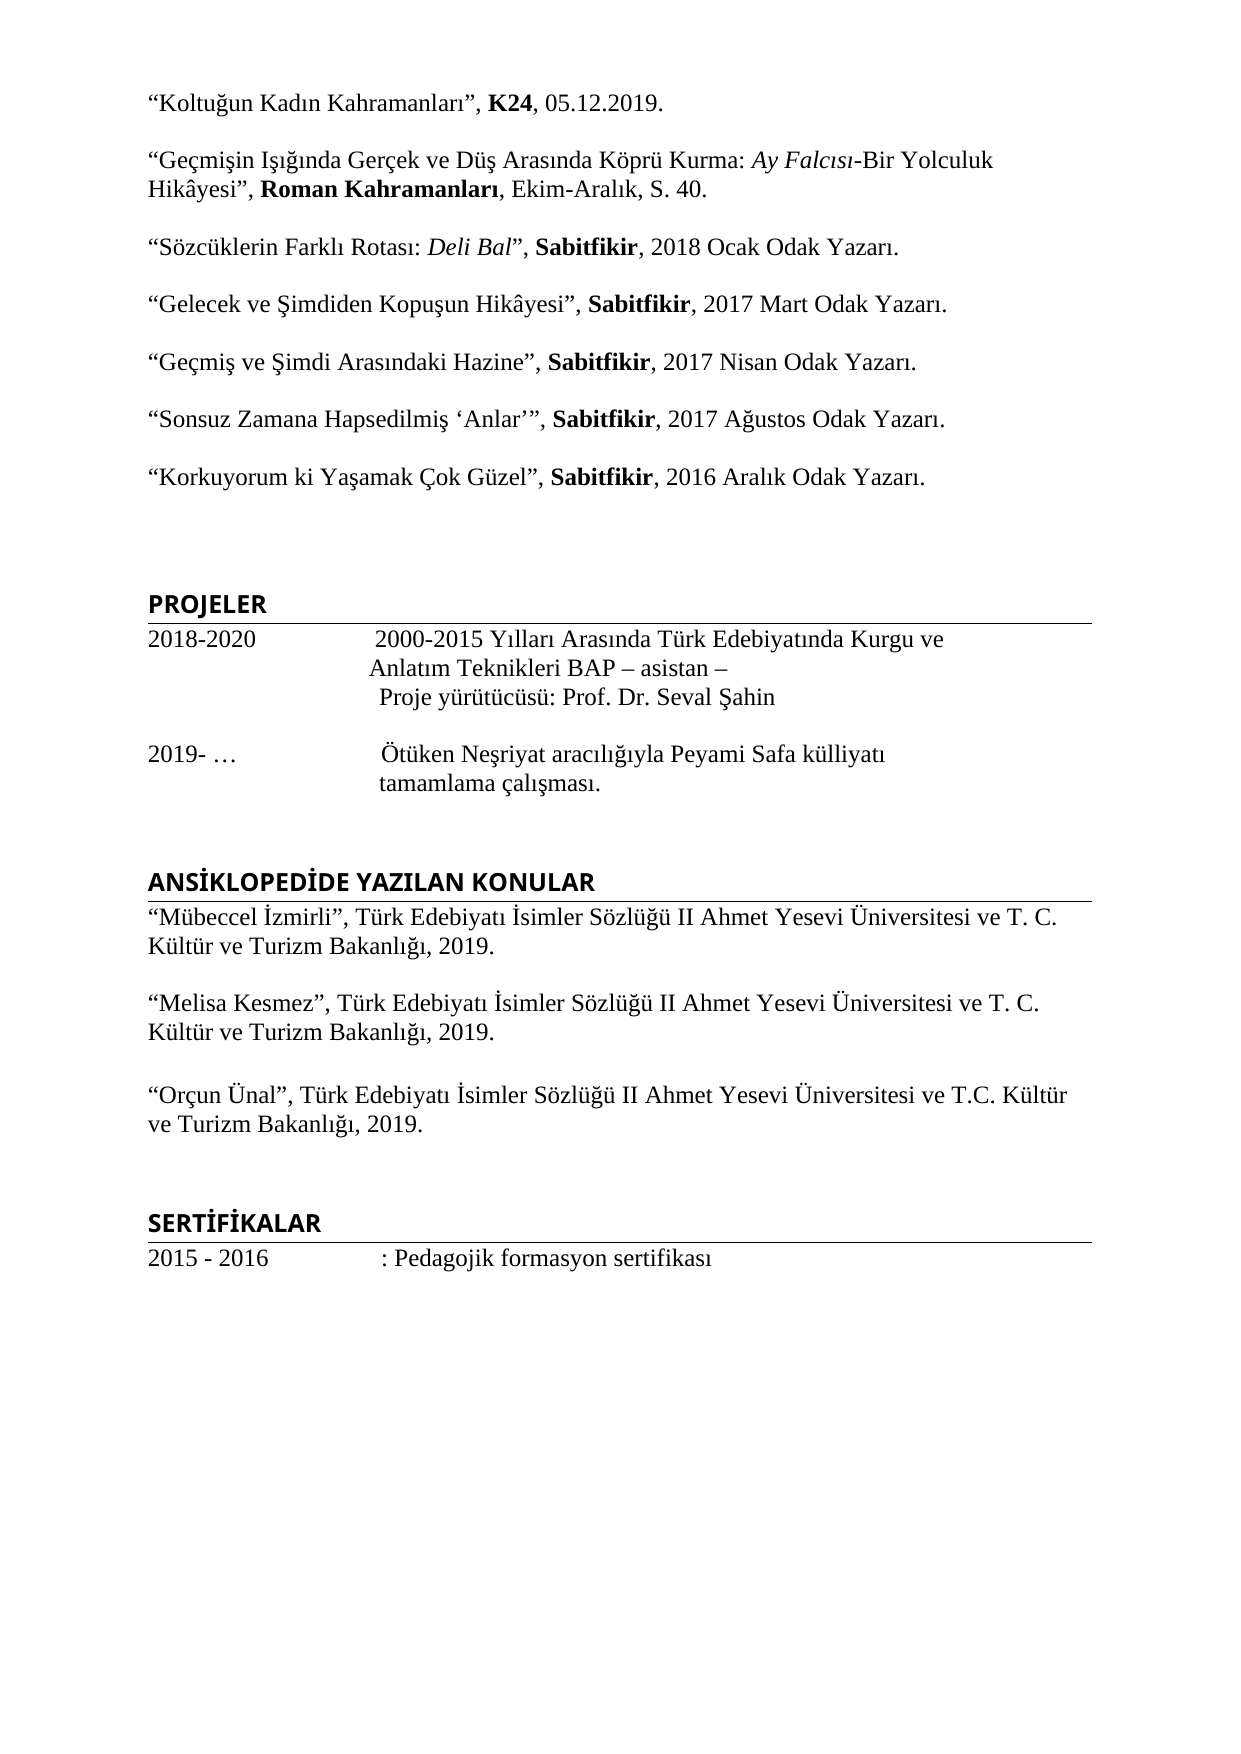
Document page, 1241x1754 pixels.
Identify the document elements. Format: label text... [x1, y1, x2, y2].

text “Koltuğun Kadın Kahramanları”, K24, 05.12.2019. [148, 88, 1092, 117]
text “Geçmiş ve Şimdi Arasındaki Hazine”, Sabitfikir, 2017 Nisan Odak Yazarı. [148, 347, 1092, 375]
text “Korkuyorum ki Yaşamak Çok Güzel”, Sabitfikir, 2016 Aralık Odak Yazarı. [148, 462, 1092, 490]
text “Mübeccel İzmirli”, Türk Edebiyatı İsimler Sözlüğü II Ahmet Yesevi Üniversitesi ve T. C. Kültür ve Turizm Bakanlığı, 2019. [148, 902, 1092, 960]
text “Orçun Ünal”, Türk Edebiyatı İsimler Sözlüğü II Ahmet Yesevi Üniversitesi ve T.C. Kültür ve Turizm Bakanlığı, 2019. [148, 1080, 1092, 1137]
text Anlatım Teknikleri BAP – asistan – [148, 653, 1092, 682]
text “Gelecek ve Şimdiden Kopuşun Hikâyesi”, Sabitfikir, 2017 Mart Odak Yazarı. [148, 289, 1092, 318]
text “Melisa Kesmez”, Türk Edebiyatı İsimler Sözlüğü II Ahmet Yesevi Üniversitesi ve T. C. Kültür ve Turizm Bakanlığı, 2019. [148, 988, 1092, 1046]
text PROJELER [148, 587, 1092, 623]
text 2018-2020 2000-2015 Yılları Arasında Türk Edebiyatında Kurgu ve [148, 624, 1092, 653]
text “Sonsuz Zamana Hapsedilmiş ‘Anlar’”, Sabitfikir, 2017 Ağustos Odak Yazarı. [148, 404, 1092, 433]
text ANSİKLOPEDİDE YAZILAN KONULAR [148, 865, 1092, 901]
text SERTİFİKALAR [148, 1206, 1092, 1242]
text 2019- … Ötüken Neşriyat aracılığıyla Peyami Safa külliyatı [148, 739, 1092, 768]
text Proje yürütücüsü: Prof. Dr. Seval Şahin [148, 682, 1092, 711]
text “Sözcüklerin Farklı Rotası: Deli Bal”, Sabitfikir, 2018 Ocak Odak Yazarı. [148, 232, 1092, 260]
text “Geçmişin Işığında Gerçek ve Düş Arasında Köprü Kurma: Ay Falcısı-Bir Yolculuk Hikâyesi”, Roman Kahramanları, Ekim-Aralık, S. 40. [148, 145, 1092, 203]
text 2015 - 2016 : Pedagojik formasyon sertifikası [148, 1243, 1092, 1272]
text tamamlama çalışması. [148, 768, 1092, 797]
